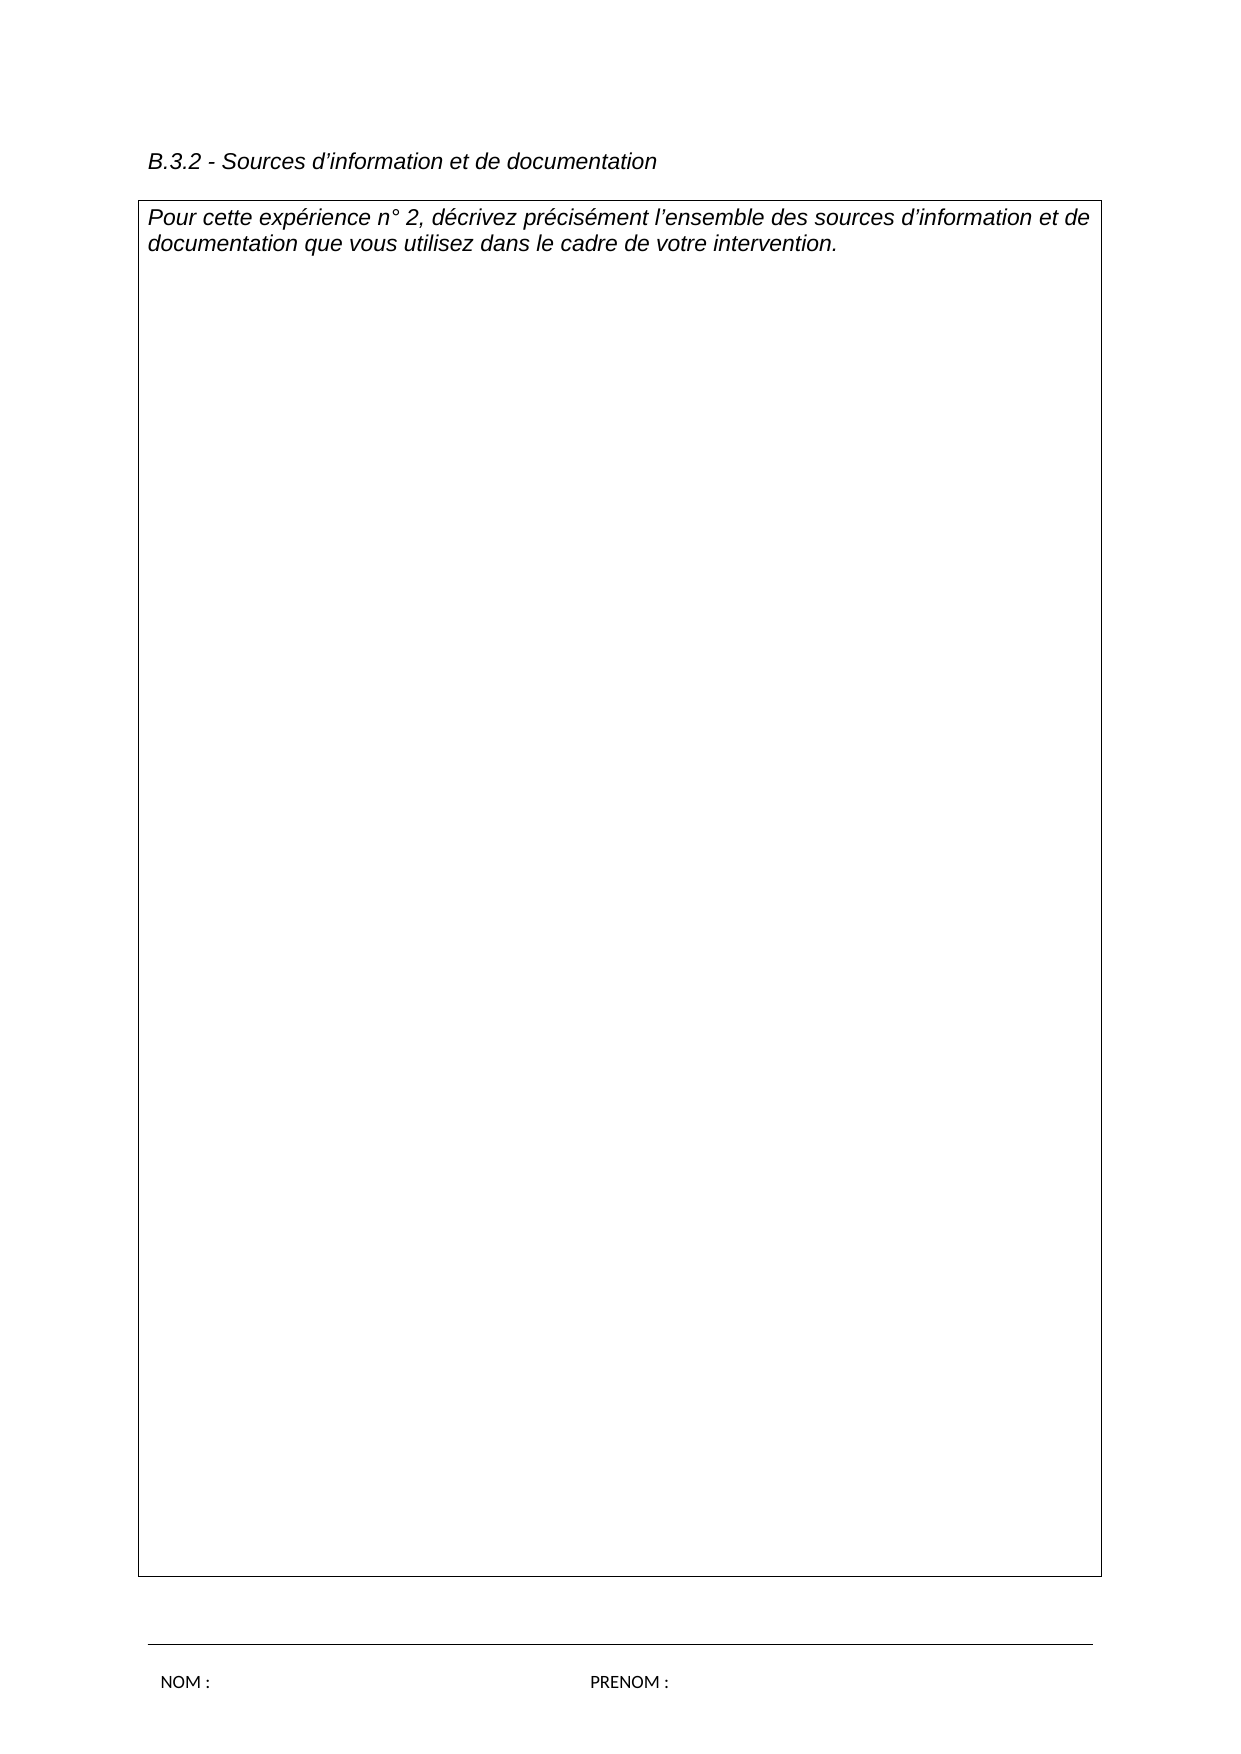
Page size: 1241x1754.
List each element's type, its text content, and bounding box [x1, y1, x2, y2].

text Pour cette expérience n° 2, décrivez précisément l’ensemble des sources d’information et de documentation que vous utilisez dans le cadre de votre intervention. [139, 201, 1101, 256]
text B.3.2 - Sources d’information et de documentation [148, 148, 1093, 174]
